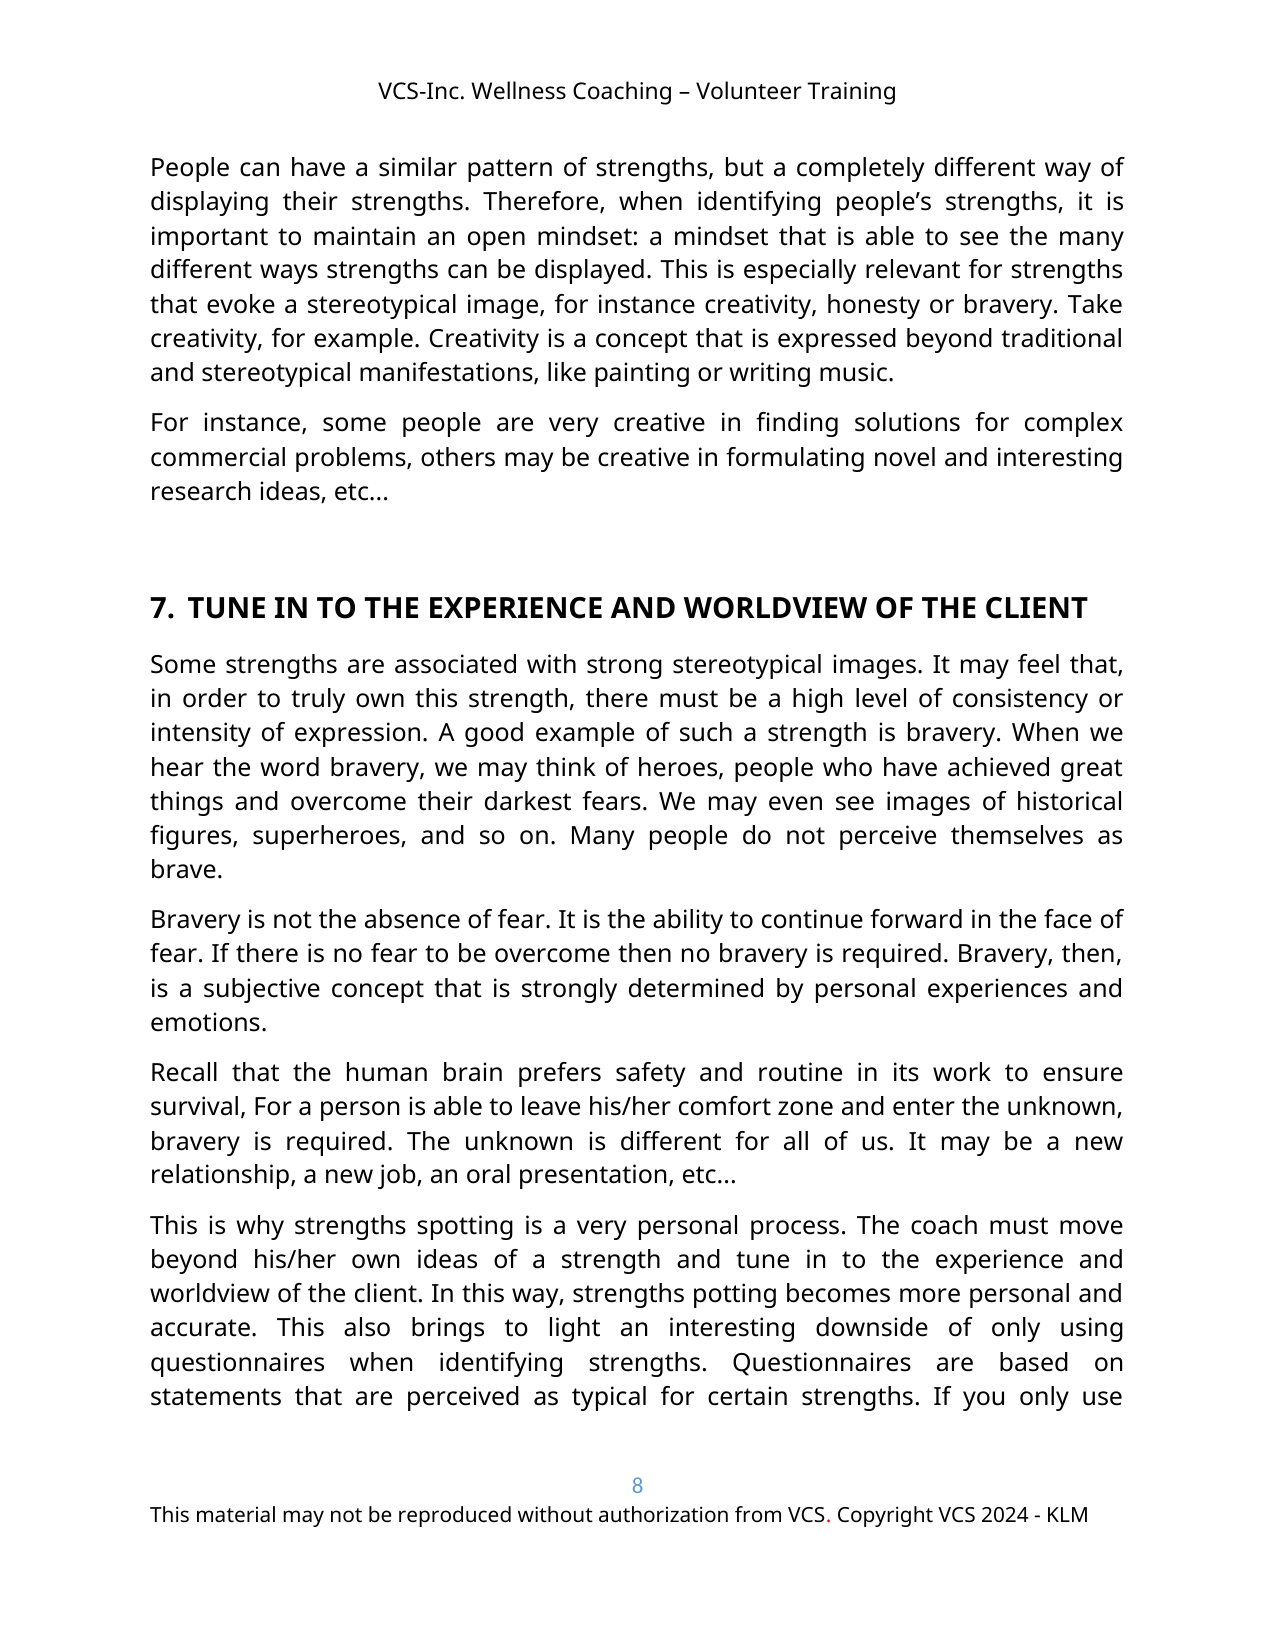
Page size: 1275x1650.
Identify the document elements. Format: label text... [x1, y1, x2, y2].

text Some strengths are associated with strong stereotypical images. It may feel that, in order to truly own this strength, there must be a high level of consistency or intensity of expression. A good example of such a strength is bravery. When we hear the word bravery, we may think of heroes, people who have achieved great things and overcome their darkest fears. We may even see images of historical figures, superheroes, and so on. Many people do not perceive themselves as brave. [150, 647, 1125, 885]
text People can have a similar pattern of strengths, but a completely different way of displaying their strengths. Therefore, when identifying people’s strengths, it is important to maintain an open mindset: a mindset that is able to see the many different ways strengths can be displayed. This is especially relevant for strengths that evoke a stereotypical image, for instance creativity, honesty or bravery. Take creativity, for example. Creativity is a concept that is expressed beyond traditional and stereotypical manifestations, like painting or writing music. [150, 150, 1125, 388]
text For instance, some people are very creative in finding solutions for complex commercial problems, others may be creative in formulating novel and interesting research ideas, etc... [150, 405, 1125, 507]
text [150, 1208, 1125, 1412]
text Recall that the human brain prefers safety and routine in its work to ensure survival, For a person is able to leave his/her comfort zone and enter the unknown, bravery is required. The unknown is different for all of us. It may be a new relationship, a new job, an oral presentation, etc... [150, 1055, 1125, 1191]
text Bravery is not the absence of fear. It is the ability to continue forward in the face of fear. If there is no fear to be overcome then no bravery is required. Bravery, then, is a subjective concept that is strongly determined by personal experiences and emotions. [150, 902, 1125, 1038]
list TUNE IN TO THE EXPERIENCE AND WORLDVIEW OF THE CLIENT [150, 587, 1125, 627]
